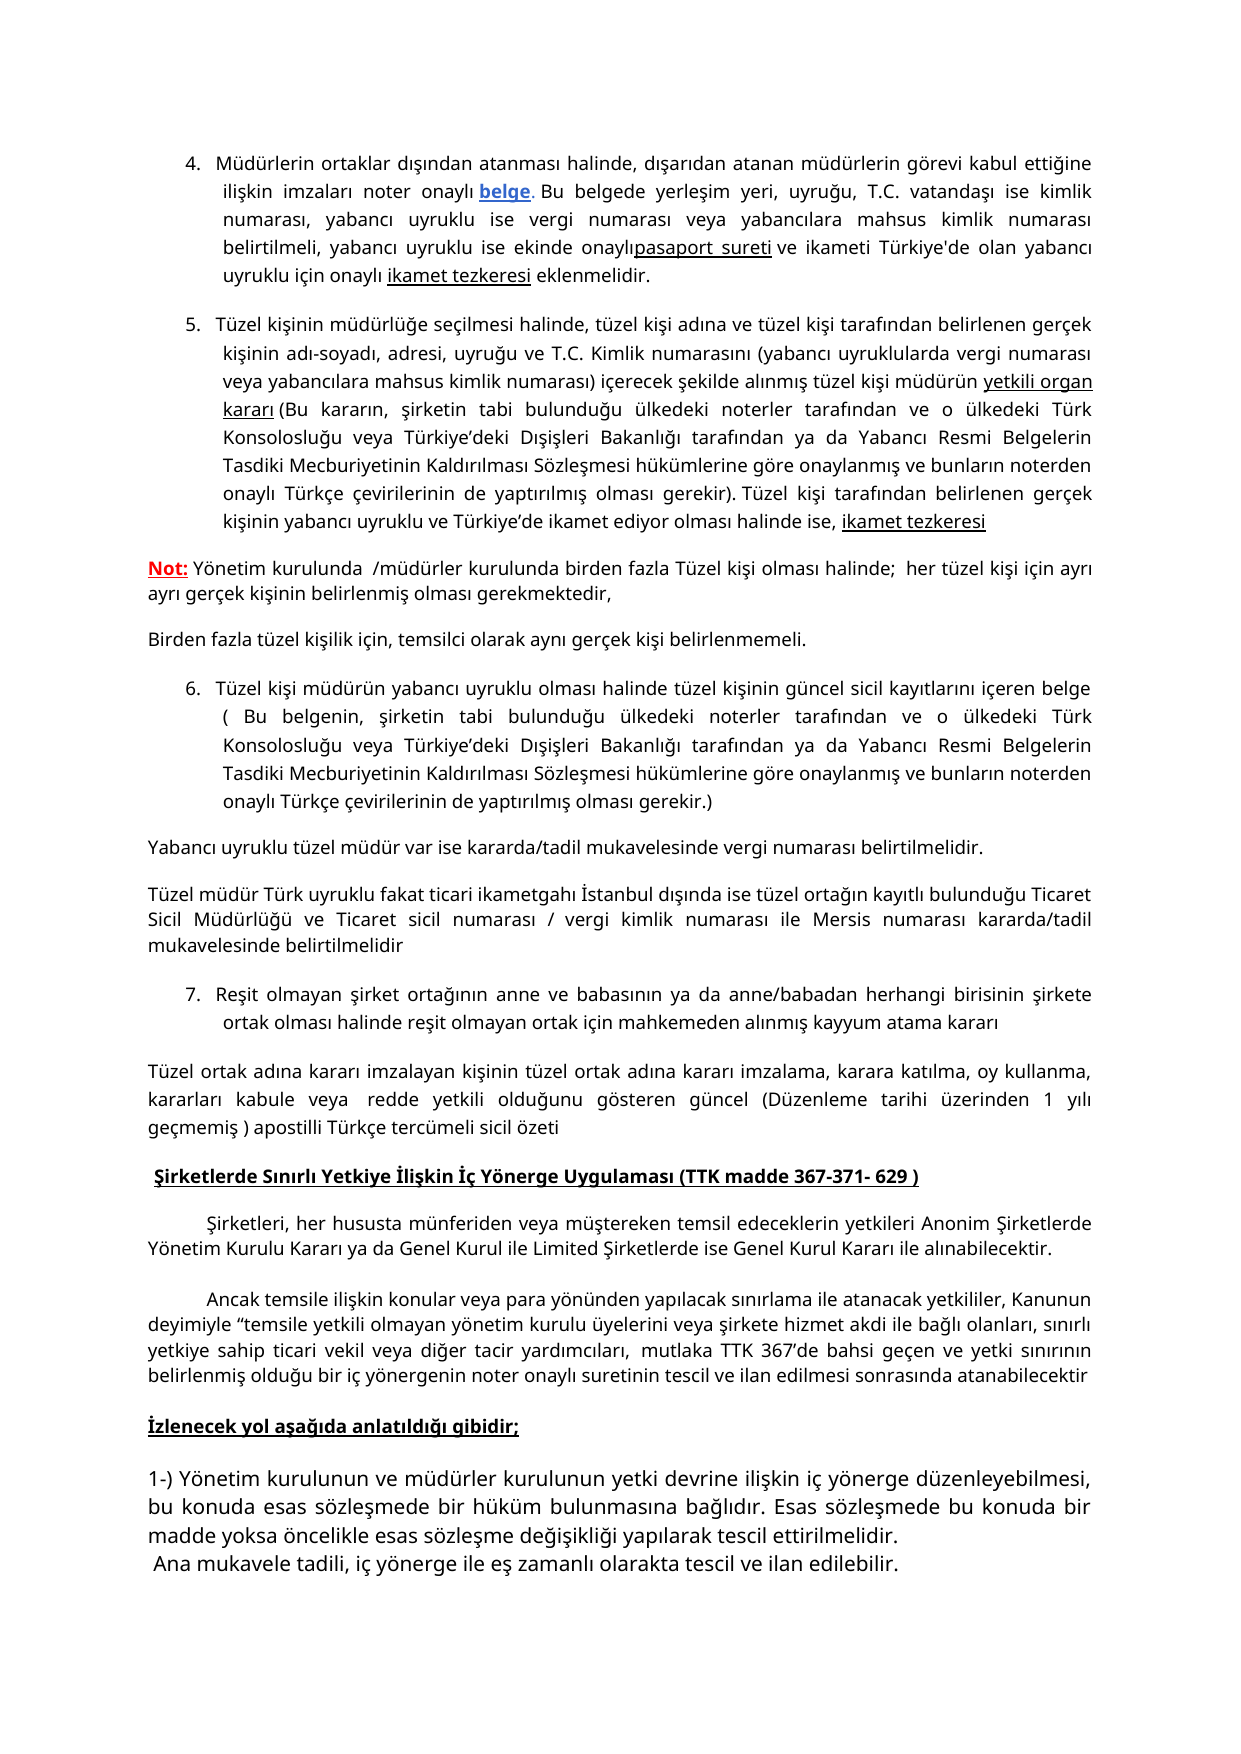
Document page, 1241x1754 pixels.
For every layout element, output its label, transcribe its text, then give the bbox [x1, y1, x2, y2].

text Birden fazla tüzel kişilik için, temsilci olarak aynı gerçek kişi belirlenmemeli. [148, 627, 1093, 652]
text Yabancı uyruklu tüzel müdür var ise kararda/tadil mukavelesinde vergi numarası belirtilmelidir. [148, 834, 1093, 860]
text Şirketleri, her hususta münferiden veya müştereken temsil edeceklerin yetkileri Anonim Şirketlerde Yönetim Kurulu Kararı ya da Genel Kurul ile Limited Şirketlerde ise Genel Kurul Kararı ile alınabilecektir. [148, 1210, 1093, 1261]
text 1-) Yönetim kurulunun ve müdürler kurulunun yetki devrine ilişkin iç yönerge düzenleyebilmesi, bu konuda esas sözleşmede bir hüküm bulunmasına bağlıdır. Esas sözleşmede bu konuda bir madde yoksa öncelikle esas sözleşme değişikliği yapılarak tescil ettirilmelidir. [148, 1464, 1093, 1549]
text Ancak temsile ilişkin konular veya para yönünden yapılacak sınırlama ile atanacak yetkililer, Kanunun deyimiyle “temsile yetkili olmayan yönetim kurulu üyelerini veya şirkete hizmet akdi ile bağlı olanları, sınırlı yetkiye sahip ticari vekil veya diğer tacir yardımcıları, mutlaka TTK 367’de bahsi geçen ve yetki sınırının belirlenmiş olduğu bir iç yönergenin noter onaylı suretinin tescil ve ilan edilmesi sonrasında atanabilecektir [148, 1286, 1093, 1388]
text Tüzel müdür Türk uyruklu fakat ticari ikametgahı İstanbul dışında ise tüzel ortağın kayıtlı bulunduğu Ticaret Sicil Müdürlüğü ve Ticaret sicil numarası / vergi kimlik numarası ile Mersis numarası kararda/tadil mukavelesinde belirtilmelidir [148, 881, 1093, 957]
text Not: Yönetim kurulunda /müdürler kurulunda birden fazla Tüzel kişi olması halinde; her tüzel kişi için ayrı ayrı gerçek kişinin belirlenmiş olması gerekmektedir, [148, 555, 1093, 606]
text 5. Tüzel kişinin müdürlüğe seçilmesi halinde, tüzel kişi adına ve tüzel kişi tarafından belirlenen gerçek kişinin adı-soyadı, adresi, uyruğu ve T.C. Kimlik numarasını (yabancı uyruklularda vergi numarası veya yabancılara mahsus kimlik numarası) içerecek şekilde alınmış tüzel kişi müdürün yetkili organ kararı (Bu kararın, şirketin tabi bulunduğu ülkedeki noterler tarafından ve o ülkedeki Türk Konsolosluğu veya Türkiye’deki Dışişleri Bakanlığı tarafından ya da Yabancı Resmi Belgelerin Tasdiki Mecburiyetinin Kaldırılması Sözleşmesi hükümlerine göre onaylanmış ve bunların noterden onaylı Türkçe çevirilerinin de yaptırılmış olması gerekir). Tüzel kişi tarafından belirlenen gerçek kişinin yabancı uyruklu ve Türkiye’de ikamet ediyor olması halinde ise, ikamet tezkeresi [185, 309, 1093, 534]
text 4. Müdürlerin ortaklar dışından atanması halinde, dışarıdan atanan müdürlerin görevi kabul ettiğine ilişkin imzaları noter onaylı belge. Bu belgede yerleşim yeri, uyruğu, T.C. vatandaşı ise kimlik numarası, yabancı uyruklu ise vergi numarası veya yabancılara mahsus kimlik numarası belirtilmeli, yabancı uyruklu ise ekinde onaylıpasaport sureti ve ikameti Türkiye'de olan yabancı uyruklu için onaylı ikamet tezkeresi eklenmelidir. [185, 148, 1093, 288]
text Şirketlerde Sınırlı Yetkiye İlişkin İç Yönerge Uygulaması (TTK madde 367-371- 629 ) [148, 1161, 1093, 1189]
text 6. Tüzel kişi müdürün yabancı uyruklu olması halinde tüzel kişinin güncel sicil kayıtlarını içeren belge ( Bu belgenin, şirketin tabi bulunduğu ülkedeki noterler tarafından ve o ülkedeki Türk Konsolosluğu veya Türkiye’deki Dışişleri Bakanlığı tarafından ya da Yabancı Resmi Belgelerin Tasdiki Mecburiyetinin Kaldırılması Sözleşmesi hükümlerine göre onaylanmış ve bunların noterden onaylı Türkçe çevirilerinin de yaptırılmış olması gerekir.) [185, 673, 1093, 814]
text Ana mukavele tadili, iç yönerge ile eş zamanlı olarakta tescil ve ilan edilebilir. [148, 1549, 1093, 1578]
text İzlenecek yol aşağıda anlatıldığı gibidir; [148, 1413, 1093, 1439]
text Tüzel ortak adına kararı imzalayan kişinin tüzel ortak adına kararı imzalama, karara katılma, oy kullanma, kararları kabule veya redde yetkili olduğunu gösteren güncel (Düzenleme tarihi üzerinden 1 yılı geçmemiş ) apostilli Türkçe tercümeli sicil özeti [148, 1055, 1093, 1140]
text 7. Reşit olmayan şirket ortağının anne ve babasının ya da anne/babadan herhangi birisinin şirkete ortak olması halinde reşit olmayan ortak için mahkemeden alınmış kayyum atama kararı [185, 978, 1093, 1034]
